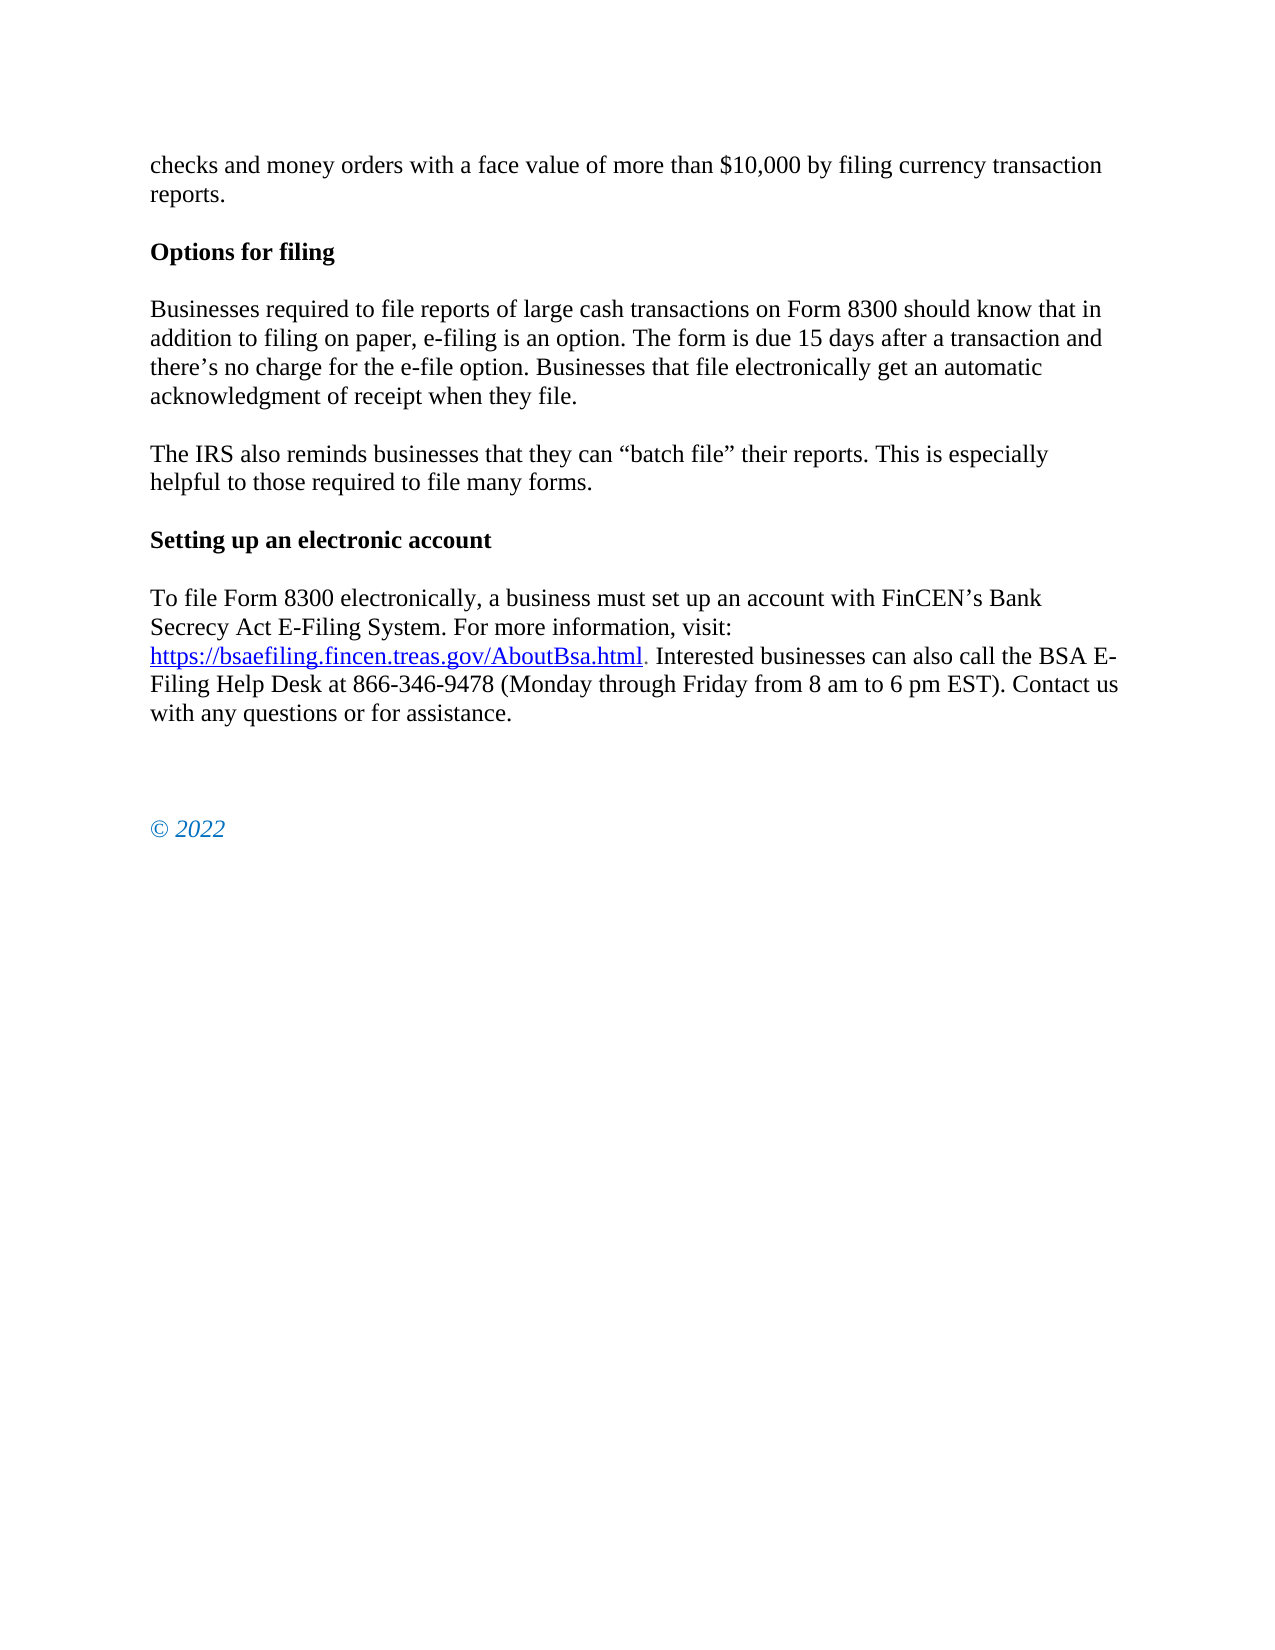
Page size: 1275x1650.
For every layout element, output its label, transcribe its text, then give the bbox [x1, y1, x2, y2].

text Businesses required to file reports of large cash transactions on Form 8300 should know that in addition to filing on paper, e-filing is an option. The form is due 15 days after a transaction and there’s no charge for the e-file option. Businesses that file electronically get an automatic acknowledgment of receipt when they file. [150, 294, 1125, 409]
text Options for filing [150, 237, 1125, 265]
text To file Form 8300 electronically, a business must set up an account with FinCEN’s Bank Secrecy Act E-Filing System. For more information, visit: https://bsaefiling.fincen.treas.gov/AboutBsa.html. Interested businesses can also call the BSA E-Filing Help Desk at 866-346-9478 (Monday through Friday from 8 am to 6 pm EST). Contact us with any questions or for assistance. [150, 583, 1125, 727]
text The IRS also reminds businesses that they can “batch file” their reports. This is especially helpful to those required to file many forms. [150, 439, 1125, 496]
text © 2022 [150, 814, 1125, 843]
text Setting up an electronic account [150, 525, 1125, 554]
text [150, 150, 1125, 207]
